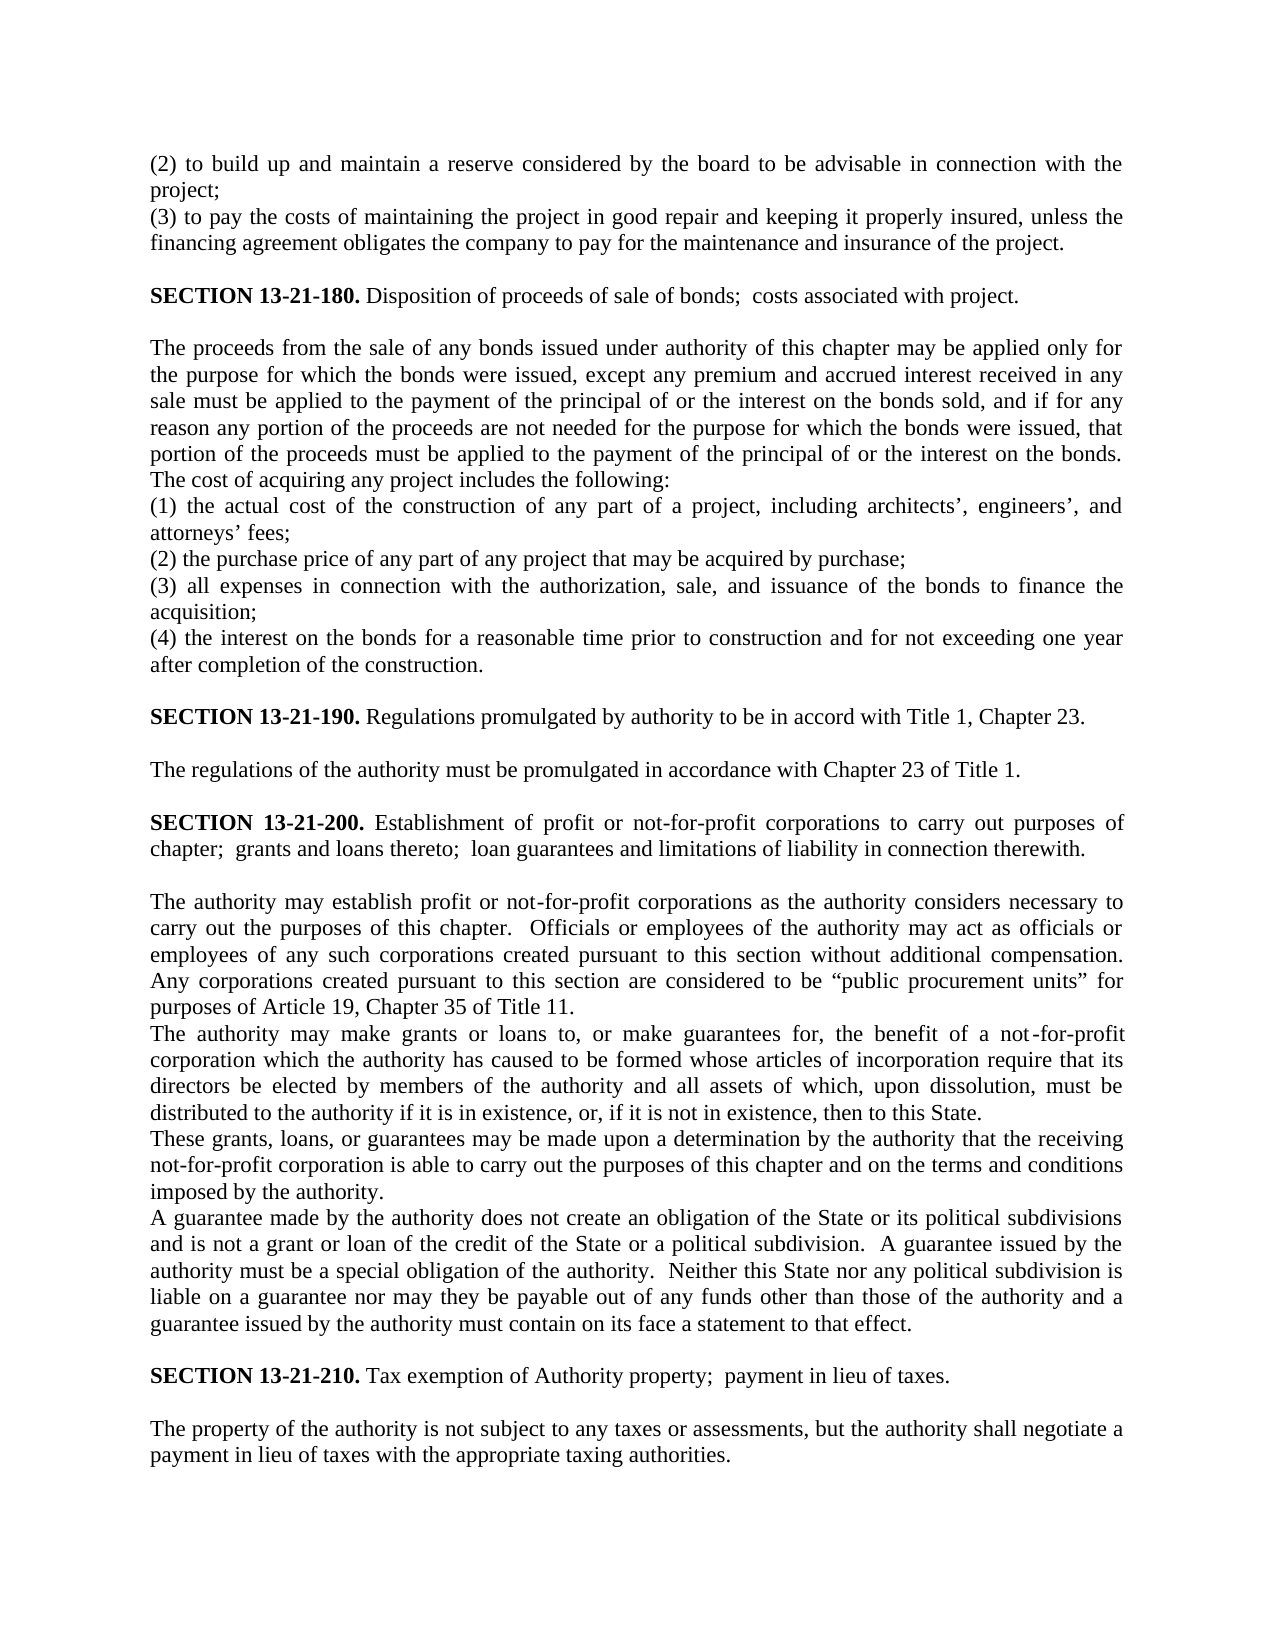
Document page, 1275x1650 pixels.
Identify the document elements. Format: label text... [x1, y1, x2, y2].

text (4) the interest on the bonds for a reasonable time prior to construction and for not exceeding one year after completion of the construction. [150, 624, 1125, 677]
text The authority may establish profit or not-for-profit corporations as the authority considers necessary to carry out the purposes of this chapter. Officials or employees of the authority may act as officials or employees of any such corporations created pursuant to this section without additional compensation. Any corporations created pursuant to this section are considered to be “public procurement units” for purposes of Article 19, Chapter 35 of Title 11. [150, 888, 1125, 1020]
text SECTION 13-21-180. Disposition of proceeds of sale of bonds; costs associated with project. [150, 282, 1125, 308]
text SECTION 13-21-200. Establishment of profit or not-for-profit corporations to carry out purposes of chapter; grants and loans thereto; loan guarantees and limitations of liability in connection therewith. [150, 809, 1125, 862]
text (3) all expenses in connection with the authorization, sale, and issuance of the bonds to finance the acquisition; [150, 572, 1125, 624]
text The regulations of the authority must be promulgated in accordance with Chapter 23 of Title 1. [150, 756, 1125, 782]
text (1) the actual cost of the construction of any part of a project, including architects’, engineers’, and attorneys’ fees; [150, 493, 1125, 545]
text (3) to pay the costs of maintaining the project in good repair and keeping it properly insured, unless the financing agreement obligates the company to pay for the maintenance and insurance of the project. [150, 203, 1125, 255]
text SECTION 13-21-210. Tax exemption of Authority property; payment in lieu of taxes. [150, 1362, 1125, 1389]
text A guarantee made by the authority does not create an obligation of the State or its political subdivisions and is not a grant or loan of the credit of the State or a political subdivision. A guarantee issued by the authority must be a special obligation of the authority. Neither this State nor any political subdivision is liable on a guarantee nor may they be payable out of any funds other than those of the authority and a guarantee issued by the authority must contain on its face a statement to that effect. [150, 1204, 1125, 1336]
text The property of the authority is not subject to any taxes or assessments, but the authority shall negotiate a payment in lieu of taxes with the appropriate taxing authorities. [150, 1415, 1125, 1468]
text (2) the purchase price of any part of any project that may be acquired by purchase; [150, 545, 1125, 572]
text The proceeds from the sale of any bonds issued under authority of this chapter may be applied only for the purpose for which the bonds were issued, except any premium and accrued interest received in any sale must be applied to the payment of the principal of or the interest on the bonds sold, and if for any reason any portion of the proceeds are not needed for the purpose for which the bonds were issued, that portion of the proceeds must be applied to the payment of the principal of or the interest on the bonds. The cost of acquiring any project includes the following: [150, 334, 1125, 493]
text (2) to build up and maintain a reserve considered by the board to be advisable in connection with the project; [150, 150, 1125, 203]
text SECTION 13-21-190. Regulations promulgated by authority to be in accord with Title 1, Chapter 23. [150, 703, 1125, 730]
text These grants, loans, or guarantees may be made upon a determination by the authority that the receiving not-for-profit corporation is able to carry out the purposes of this chapter and on the terms and conditions imposed by the authority. [150, 1125, 1125, 1204]
text The authority may make grants or loans to, or make guarantees for, the benefit of a not-for-profit corporation which the authority has caused to be formed whose articles of incorporation require that its directors be elected by members of the authority and all assets of which, upon dissolution, must be distributed to the authority if it is in existence, or, if it is not in existence, then to this State. [150, 1020, 1125, 1125]
